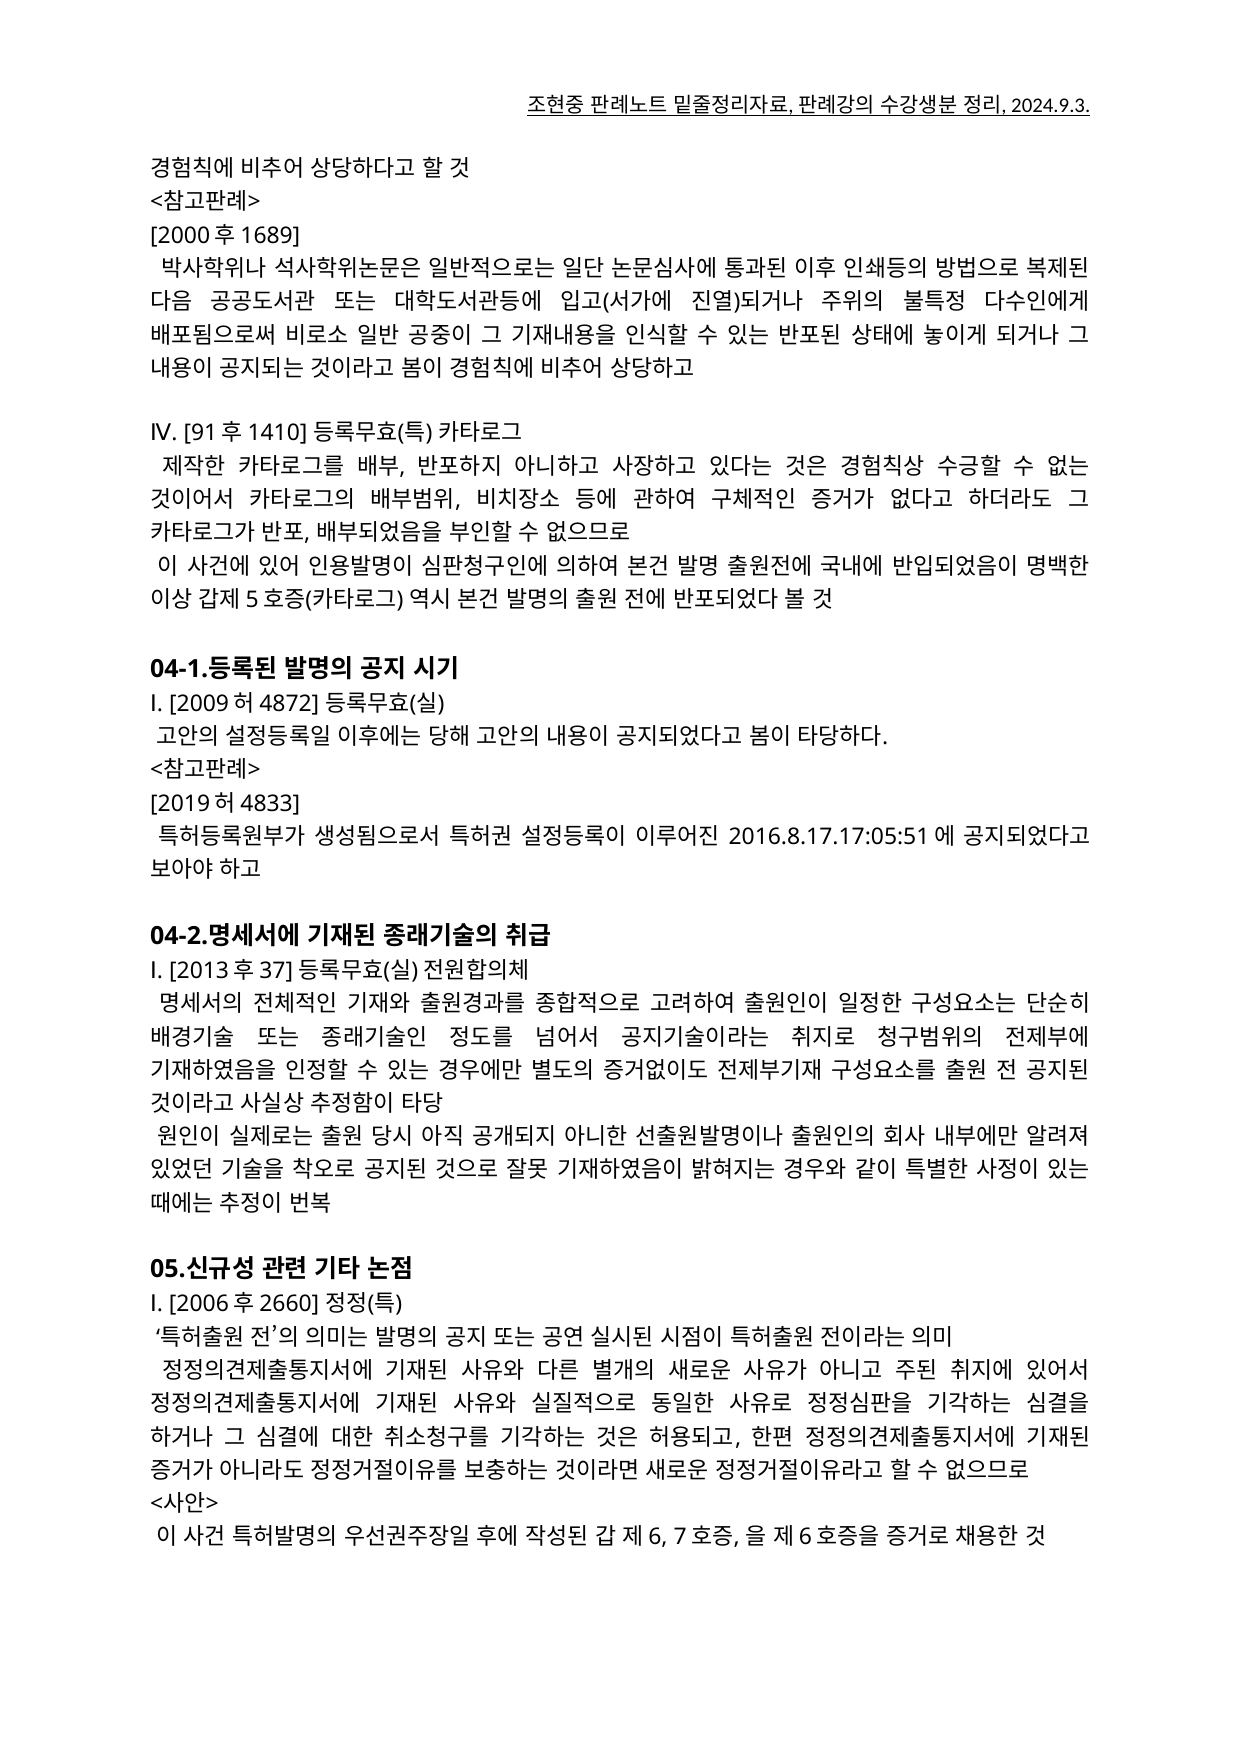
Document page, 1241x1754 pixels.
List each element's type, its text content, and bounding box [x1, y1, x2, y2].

text 이 사건 특허발명의 우선권주장일 후에 작성된 갑 제6, 7호증, 을 제6호증을 증거로 채용한 것 [150, 1518, 1090, 1552]
text ‘특허출원 전’의 의미는 발명의 공지 또는 공연 실시된 시점이 특허출원 전이라는 의미 [150, 1318, 1090, 1352]
text 이 사건에 있어 인용발명이 심판청구인에 의하여 본건 발명 출원전에 국내에 반입되었음이 명백한 이상 갑제5호증(카타로그) 역시 본건 발명의 출원 전에 반포되었다 볼 것 [150, 547, 1090, 614]
text 원인이 실제로는 출원 당시 아직 공개되지 아니한 선출원발명이나 출원인의 회사 내부에만 알려져 있었던 기술을 착오로 공지된 것으로 잘못 기재하였음이 밝혀지는 경우와 같이 특별한 사정이 있는 때에는 추정이 번복 [150, 1118, 1090, 1218]
text Ⅳ. [91후1410] 등록무효(특) 카타로그 [150, 414, 1090, 447]
text Ⅰ. [2009허4872] 등록무효(실) [150, 684, 1090, 718]
text 04-1.등록된 발명의 공지 시기 [150, 648, 1090, 684]
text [150, 150, 1090, 183]
text [2019허4833] [150, 784, 1090, 818]
text <참고판례> [150, 183, 1090, 217]
text 04-2.명세서에 기재된 종래기술의 취급 [150, 916, 1090, 952]
text 명세서의 전체적인 기재와 출원경과를 종합적으로 고려하여 출원인이 일정한 구성요소는 단순히 배경기술 또는 종래기술인 정도를 넘어서 공지기술이라는 취지로 청구범위의 전제부에 기재하였음을 인정할 수 있는 경우에만 별도의 증거없이도 전제부기재 구성요소를 출원 전 공지된 것이라고 사실상 추정함이 타당 [150, 985, 1090, 1118]
text 정정의견제출통지서에 기재된 사유와 다른 별개의 새로운 사유가 아니고 주된 취지에 있어서 정정의견제출통지서에 기재된 사유와 실질적으로 동일한 사유로 정정심판을 기각하는 심결을 하거나 그 심결에 대한 취소청구를 기각하는 것은 허용되고, 한편 정정의견제출통지서에 기재된 증거가 아니라도 정정거절이유를 보충하는 것이라면 새로운 정정거절이유라고 할 수 없으므로 [150, 1352, 1090, 1485]
text 고안의 설정등록일 이후에는 당해 고안의 내용이 공지되었다고 봄이 타당하다. [150, 718, 1090, 751]
text 박사학위나 석사학위논문은 일반적으로는 일단 논문심사에 통과된 이후 인쇄등의 방법으로 복제된 다음 공공도서관 또는 대학도서관등에 입고(서가에 진열)되거나 주위의 불특정 다수인에게 배포됨으로써 비로소 일반 공중이 그 기재내용을 인식할 수 있는 반포된 상태에 놓이게 되거나 그 내용이 공지되는 것이라고 봄이 경험칙에 비추어 상당하고 [150, 250, 1090, 383]
text Ⅰ. [2006후2660] 정정(특) [150, 1285, 1090, 1318]
text 특허등록원부가 생성됨으로서 특허권 설정등록이 이루어진 2016.8.17.17:05:51에 공지되었다고 보아야 하고 [150, 818, 1090, 884]
text <사안> [150, 1485, 1090, 1518]
text 제작한 카타로그를 배부, 반포하지 아니하고 사장하고 있다는 것은 경험칙상 수긍할 수 없는 것이어서 카타로그의 배부범위, 비치장소 등에 관하여 구체적인 증거가 없다고 하더라도 그 카타로그가 반포, 배부되었음을 부인할 수 없으므로 [150, 447, 1090, 547]
text [2000후1689] [150, 217, 1090, 250]
text 05.신규성 관련 기타 논점 [150, 1249, 1090, 1285]
text Ⅰ. [2013후37] 등록무효(실) 전원합의체 [150, 952, 1090, 985]
text <참고판례> [150, 751, 1090, 784]
